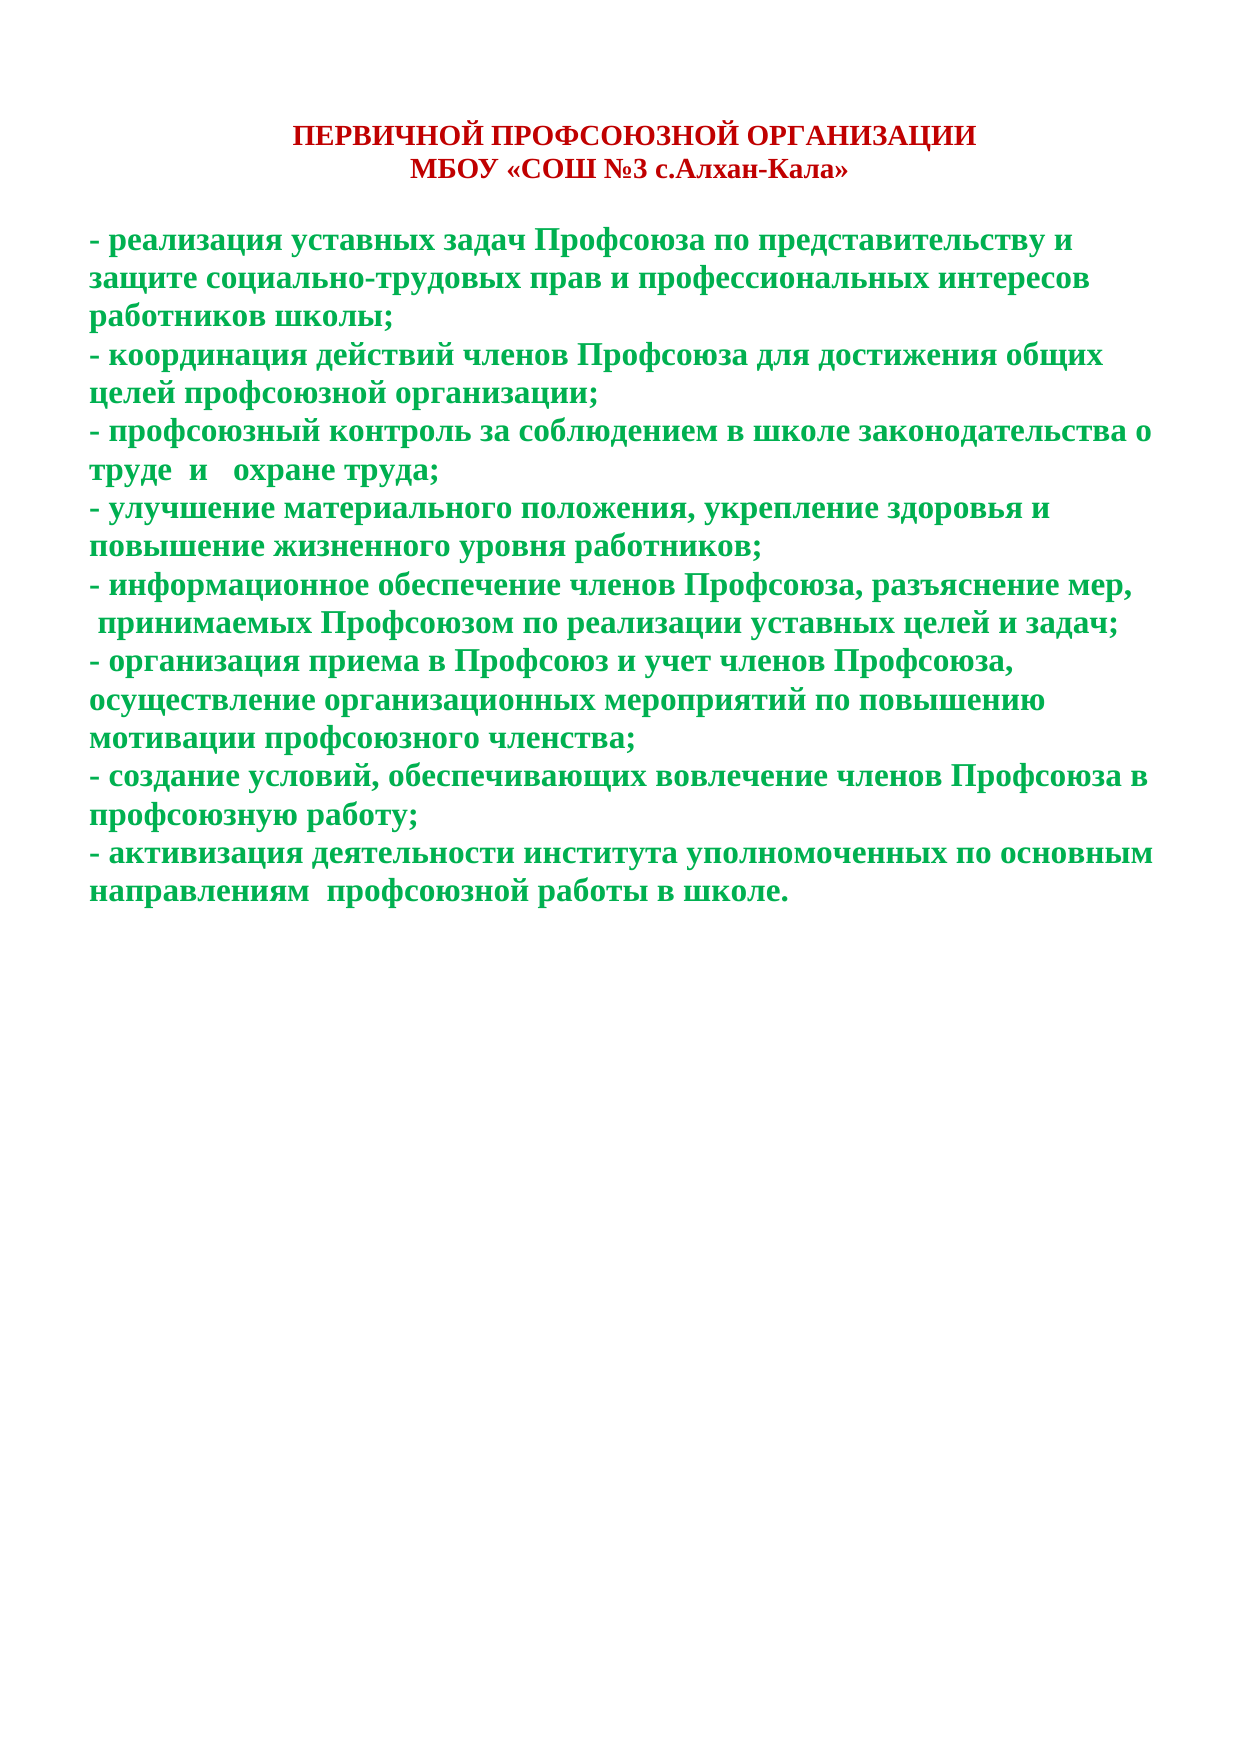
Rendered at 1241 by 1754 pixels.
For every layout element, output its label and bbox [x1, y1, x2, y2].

table_header [74, 118, 1048, 1203]
